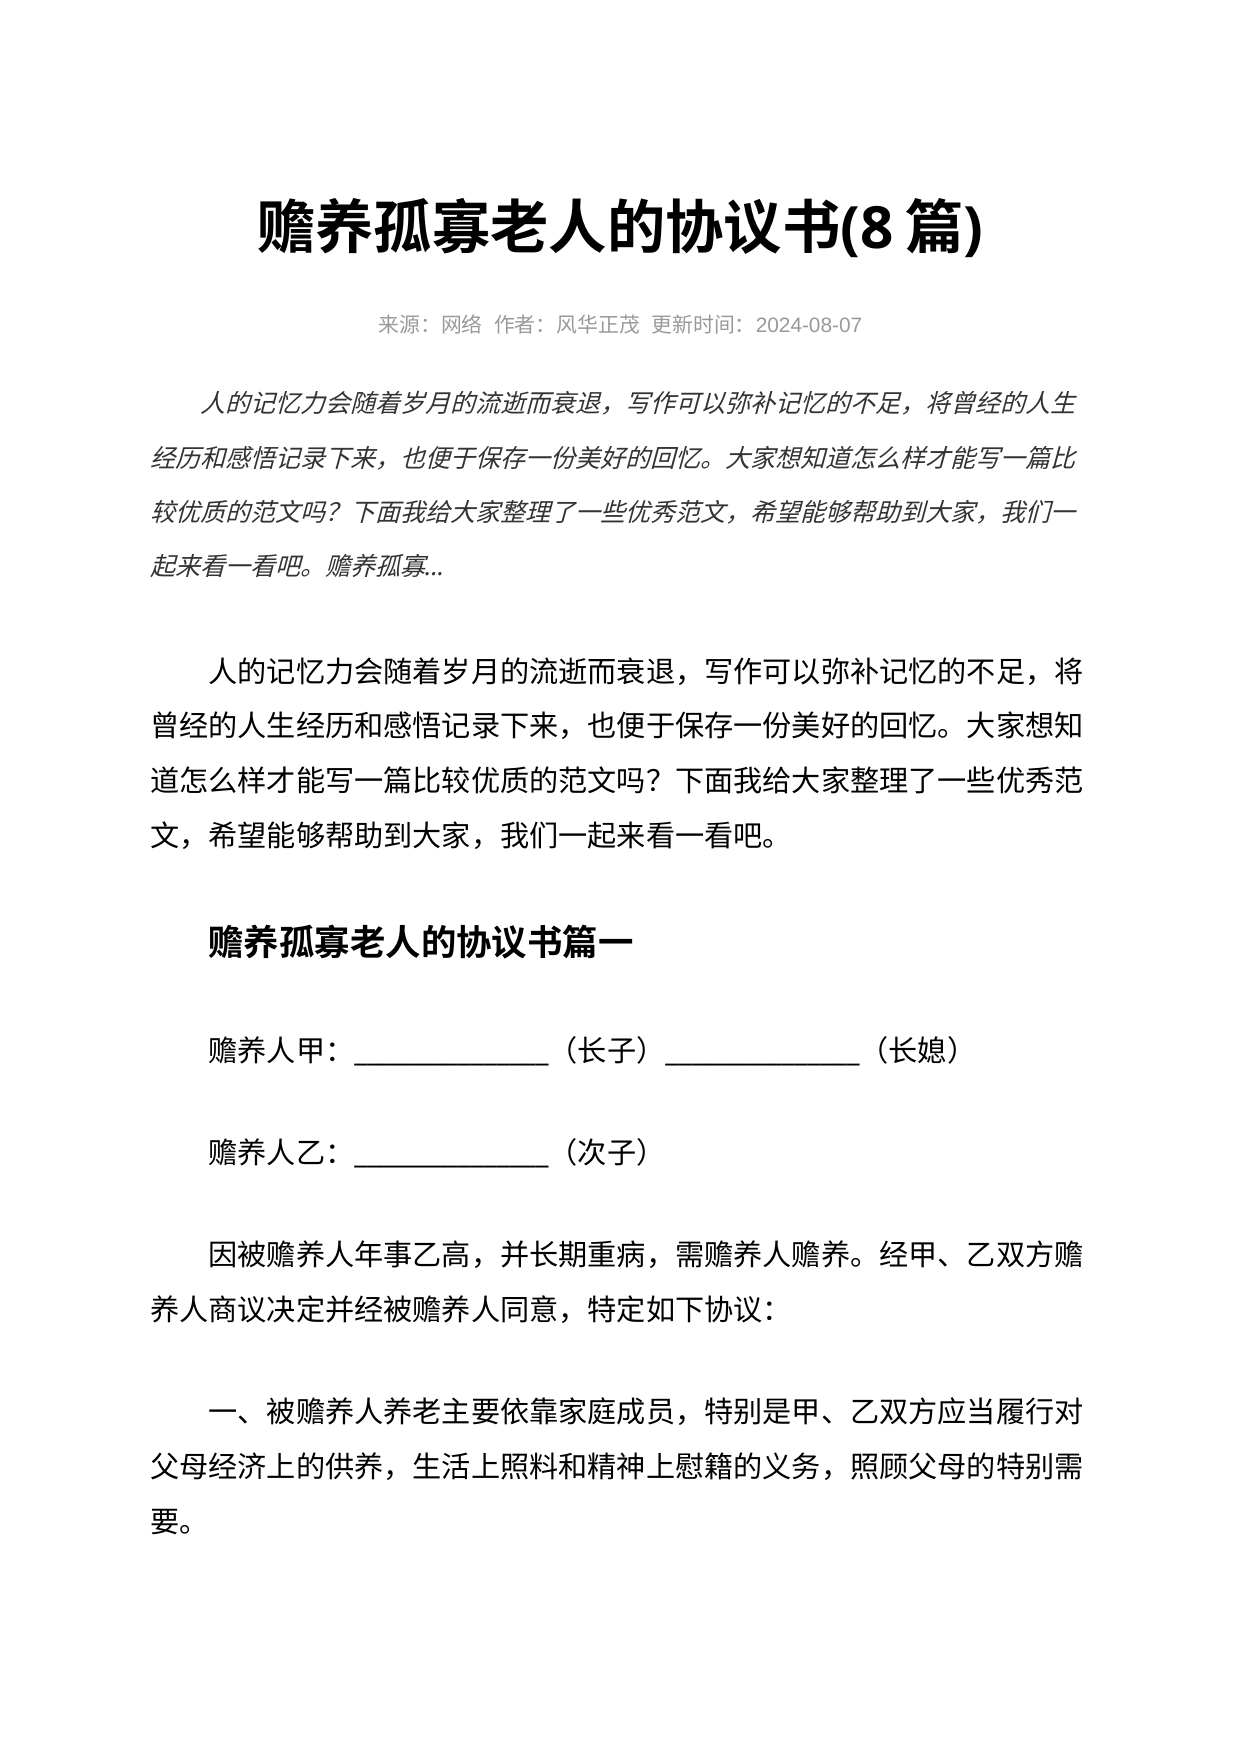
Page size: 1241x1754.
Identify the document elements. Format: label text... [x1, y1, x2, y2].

text 一、被赡养人养老主要依靠家庭成员，特别是甲、乙双方应当履行对父母经济上的供养，生活上照料和精神上慰籍的义务，照顾父母的特别需要。 [150, 1389, 1090, 1541]
text 来源：网络 作者：风华正茂 更新时间：2024-08-07 [150, 313, 1090, 337]
subtitle 赡养孤寡老人的协议书(8篇) [150, 181, 1090, 266]
text 赡养人甲：_______________（长子）_______________（长媳） [150, 1028, 1090, 1070]
text 赡养人乙：_______________（次子） [150, 1130, 1090, 1172]
text 因被赡养人年事乙高，并长期重病，需赡养人赡养。经甲、乙双方赡养人商议决定并经被赡养人同意，特定如下协议： [150, 1232, 1090, 1329]
text 赡养孤寡老人的协议书篇一 [150, 914, 1090, 966]
text 人的记忆力会随着岁月的流逝而衰退，写作可以弥补记忆的不足，将曾经的人生经历和感悟记录下来，也便于保存一份美好的回忆。大家想知道怎么样才能写一篇比较优质的范文吗？下面我给大家整理了一些优秀范文，希望能够帮助到大家，我们一起来看一看吧。赡养孤寡... [150, 384, 1090, 583]
text 人的记忆力会随着岁月的流逝而衰退，写作可以弥补记忆的不足，将曾经的人生经历和感悟记录下来，也便于保存一份美好的回忆。大家想知道怎么样才能写一篇比较优质的范文吗？下面我给大家整理了一些优秀范文，希望能够帮助到大家，我们一起来看一看吧。 [150, 648, 1090, 855]
